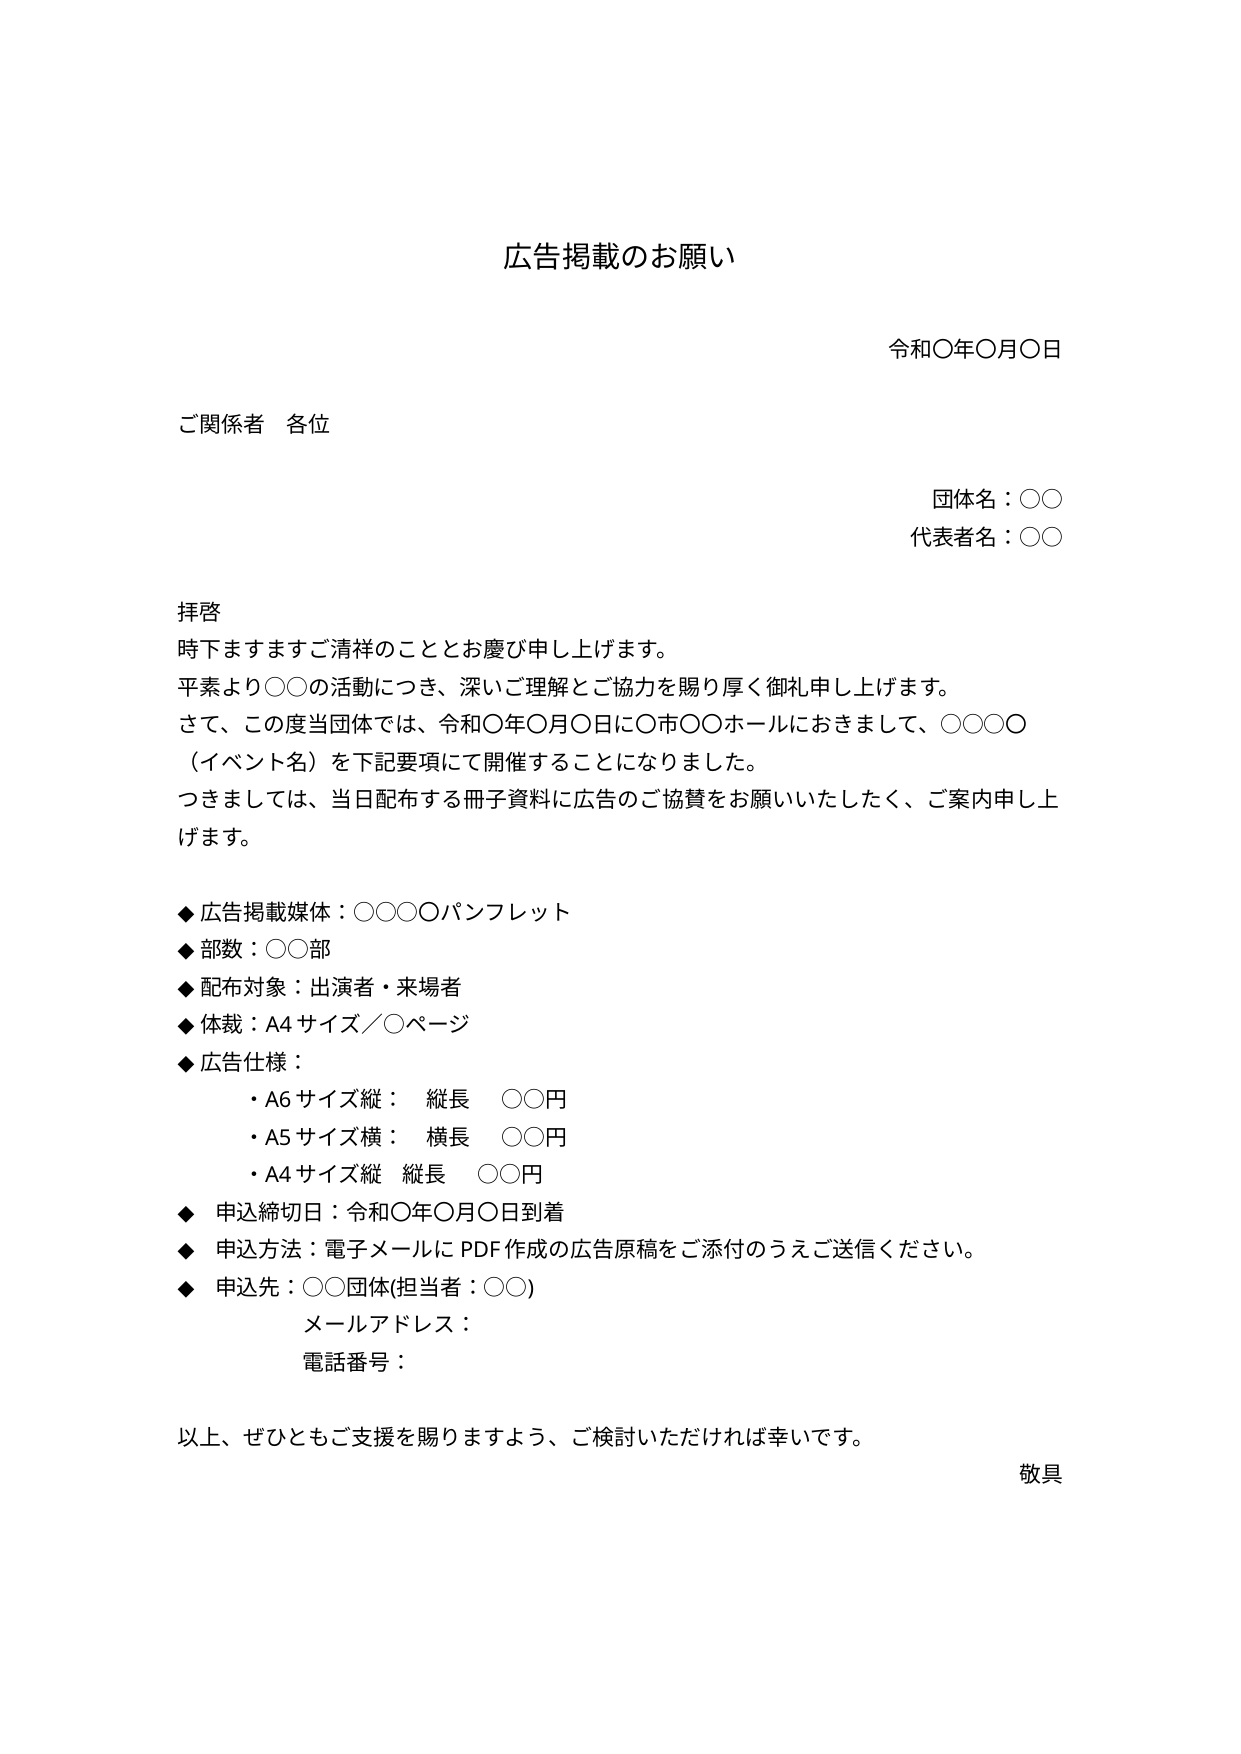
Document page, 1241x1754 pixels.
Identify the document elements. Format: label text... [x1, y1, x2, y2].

text つきましては、当日配布する冊子資料に広告のご協賛をお願いいたしたく、ご案内申し上げます。 [177, 779, 1063, 854]
text ◆ 広告掲載媒体：○○○〇パンフレット [177, 892, 1063, 929]
list 申込締切日：令和〇年〇月〇日到着 [177, 1192, 1063, 1229]
list 申込先：○○団体(担当者：○○) [177, 1267, 1063, 1304]
text 敬具 [177, 1454, 1063, 1492]
text 団体名：○○ [177, 479, 1063, 517]
text ・A6サイズ縦： 縦長 ○○円 [177, 1079, 1063, 1117]
list 電話番号： [215, 1342, 1063, 1379]
text ◆ 配布対象：出演者・来場者 [177, 967, 1063, 1004]
text ◆ 広告仕様： [177, 1042, 1063, 1079]
list 申込方法：電子メールにPDF作成の広告原稿をご添付のうえご送信ください。 [177, 1229, 1063, 1267]
text ◆ 部数：○○部 [177, 929, 1063, 967]
text 平素より○○の活動につき、深いご理解とご協力を賜り厚く御礼申し上げます。 [177, 667, 1063, 704]
text ご関係者 各位 [177, 404, 1063, 442]
text ・A5サイズ横： 横長 ○○円 [177, 1117, 1063, 1154]
text （イベント名）を下記要項にて開催することになりました。 [177, 742, 1063, 779]
text さて、この度当団体では、令和〇年〇月〇日に〇市〇〇ホールにおきまして、○○○〇 [177, 704, 1063, 742]
text 令和〇年〇月〇日 [177, 329, 1063, 367]
text 拝啓 [177, 592, 1063, 629]
text 以上、ぜひともご支援を賜りますよう、ご検討いただければ幸いです。 [177, 1417, 1063, 1454]
text 時下ますますご清祥のこととお慶び申し上げます。 [177, 629, 1063, 667]
text ・A4サイズ縦 縦長 ○○円 [177, 1154, 1063, 1192]
text 広告掲載のお願い [177, 217, 1063, 292]
list メールアドレス： [215, 1304, 1063, 1342]
text ◆ 体裁：A4サイズ／○ページ [177, 1004, 1063, 1042]
text 代表者名：○○ [177, 517, 1063, 554]
